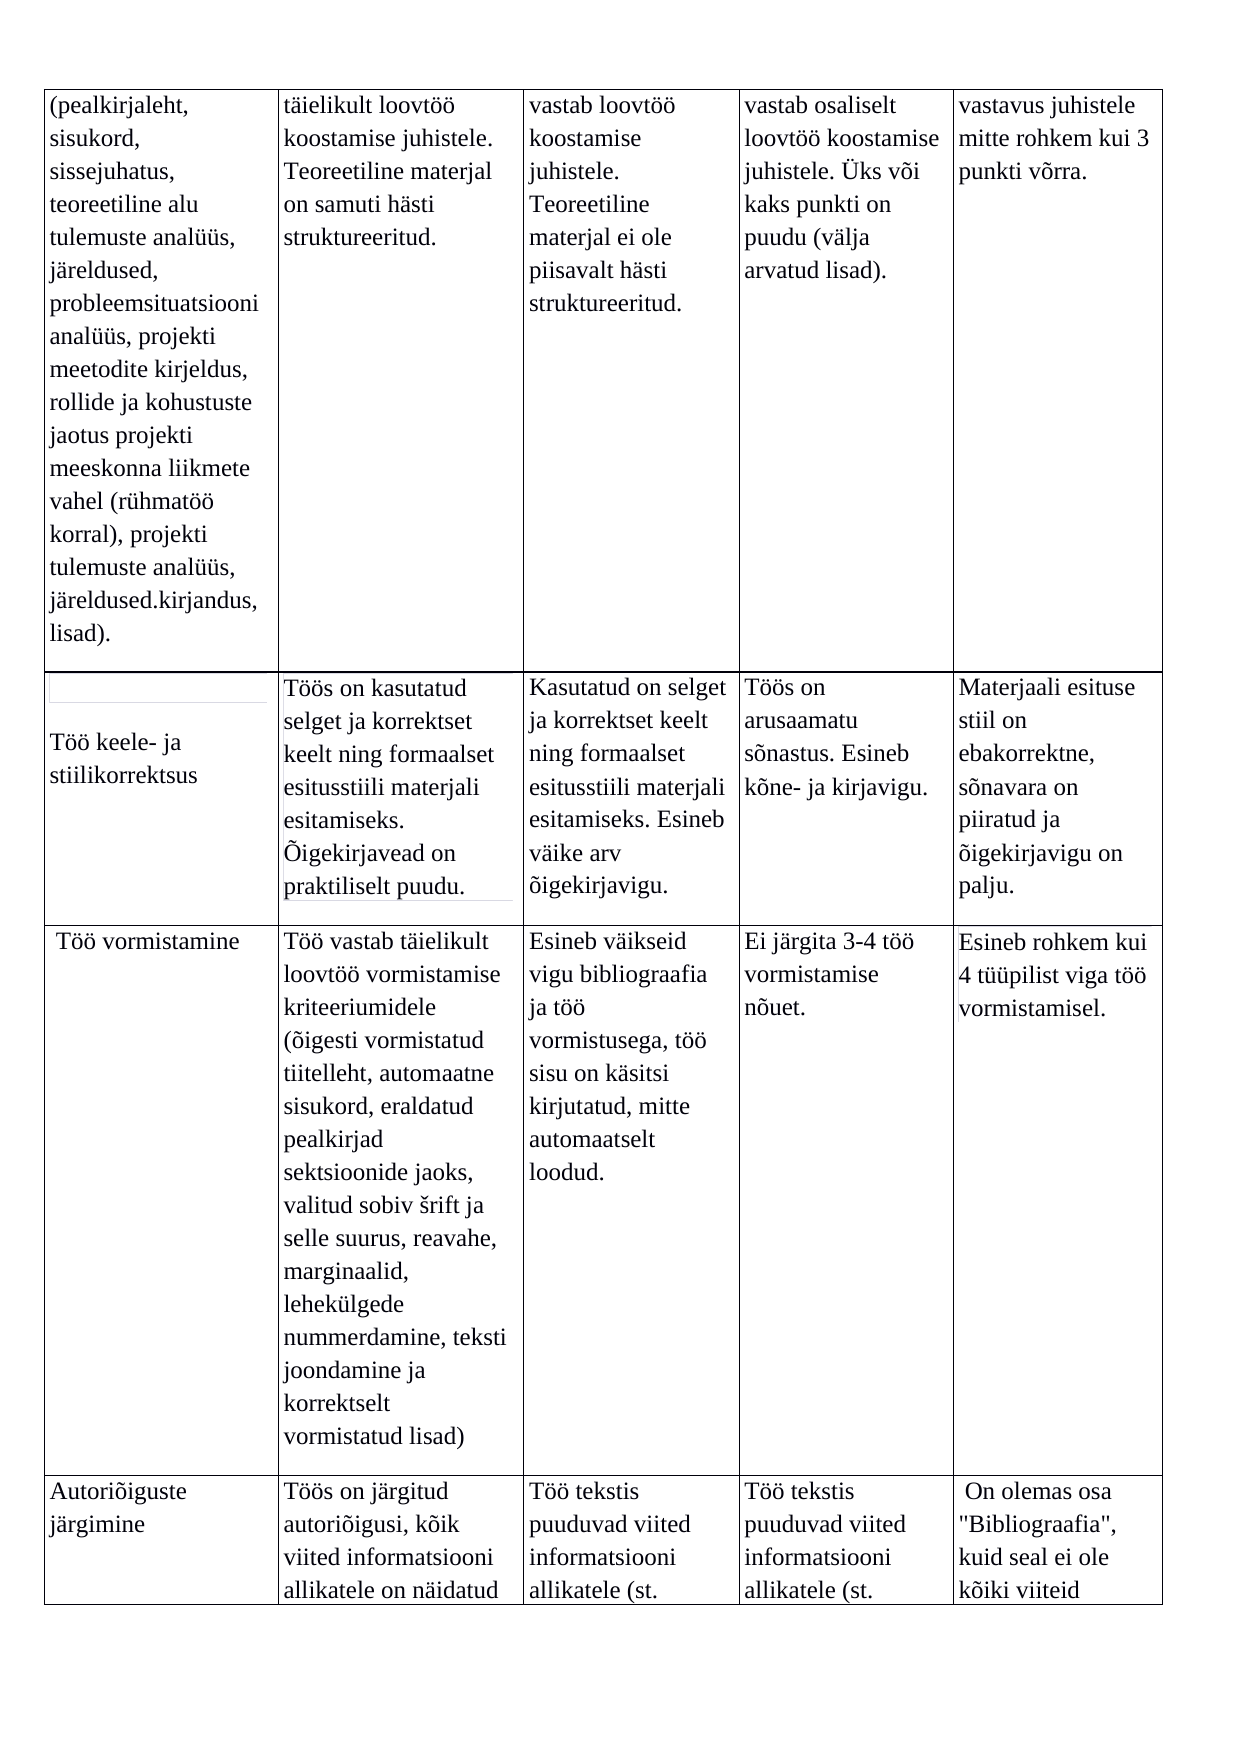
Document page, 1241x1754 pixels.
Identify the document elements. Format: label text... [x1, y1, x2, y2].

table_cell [279, 90, 523, 671]
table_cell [740, 90, 953, 671]
table_cell Esineb rohkem kui 4 tüüpilist viga töö vormistamisel. [954, 926, 1162, 1475]
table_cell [524, 90, 739, 671]
table_cell Materjaali esituse stiil on ebakorrektne, sõnavara on piiratud ja õigekirjavigu on palju. [954, 673, 1162, 925]
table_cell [45, 1476, 278, 1604]
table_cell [740, 1476, 953, 1604]
table_cell Töö vormistamine [45, 926, 278, 1475]
table_cell Esineb väikseid vigu bibliograafia ja töö vormistusega, töö sisu on käsitsi kirjutatud, mitte automaatselt loodud. [524, 926, 739, 1475]
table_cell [954, 1476, 1162, 1604]
table_cell Ei järgita 3-4 töö vormistamise nõuet. [740, 926, 953, 1475]
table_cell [954, 90, 1162, 671]
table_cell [279, 1476, 523, 1604]
table_cell Kasutatud on selget ja korrektset keelt ning formaalset esitusstiili materjali esitamiseks. Esineb väike arv õigekirjavigu. [524, 673, 739, 925]
table_cell Töö vastab täielikult loovtöö vormistamise kriteeriumidele (õigesti vormistatud tiitelleht, automaatne sisukord, eraldatud pealkirjad sektsioonide jaoks, valitud sobiv šrift ja selle suurus, reavahe, marginaalid, lehekülgede nummerdamine, teksti joondamine ja korrektselt vormistatud lisad) [279, 926, 523, 1475]
table_cell Töös on kasutatud selget ja korrektset keelt ning formaalset esitusstiili materjali esitamiseks. Õigekirjavead on praktiliselt puudu. [279, 673, 523, 925]
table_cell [45, 90, 278, 671]
table_cell Töös on arusaamatu sõnastus. Esineb kõne- ja kirjavigu. [740, 673, 953, 925]
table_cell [524, 1476, 739, 1604]
table_cell Töö keele- ja stiilikorrektsus [45, 673, 278, 925]
